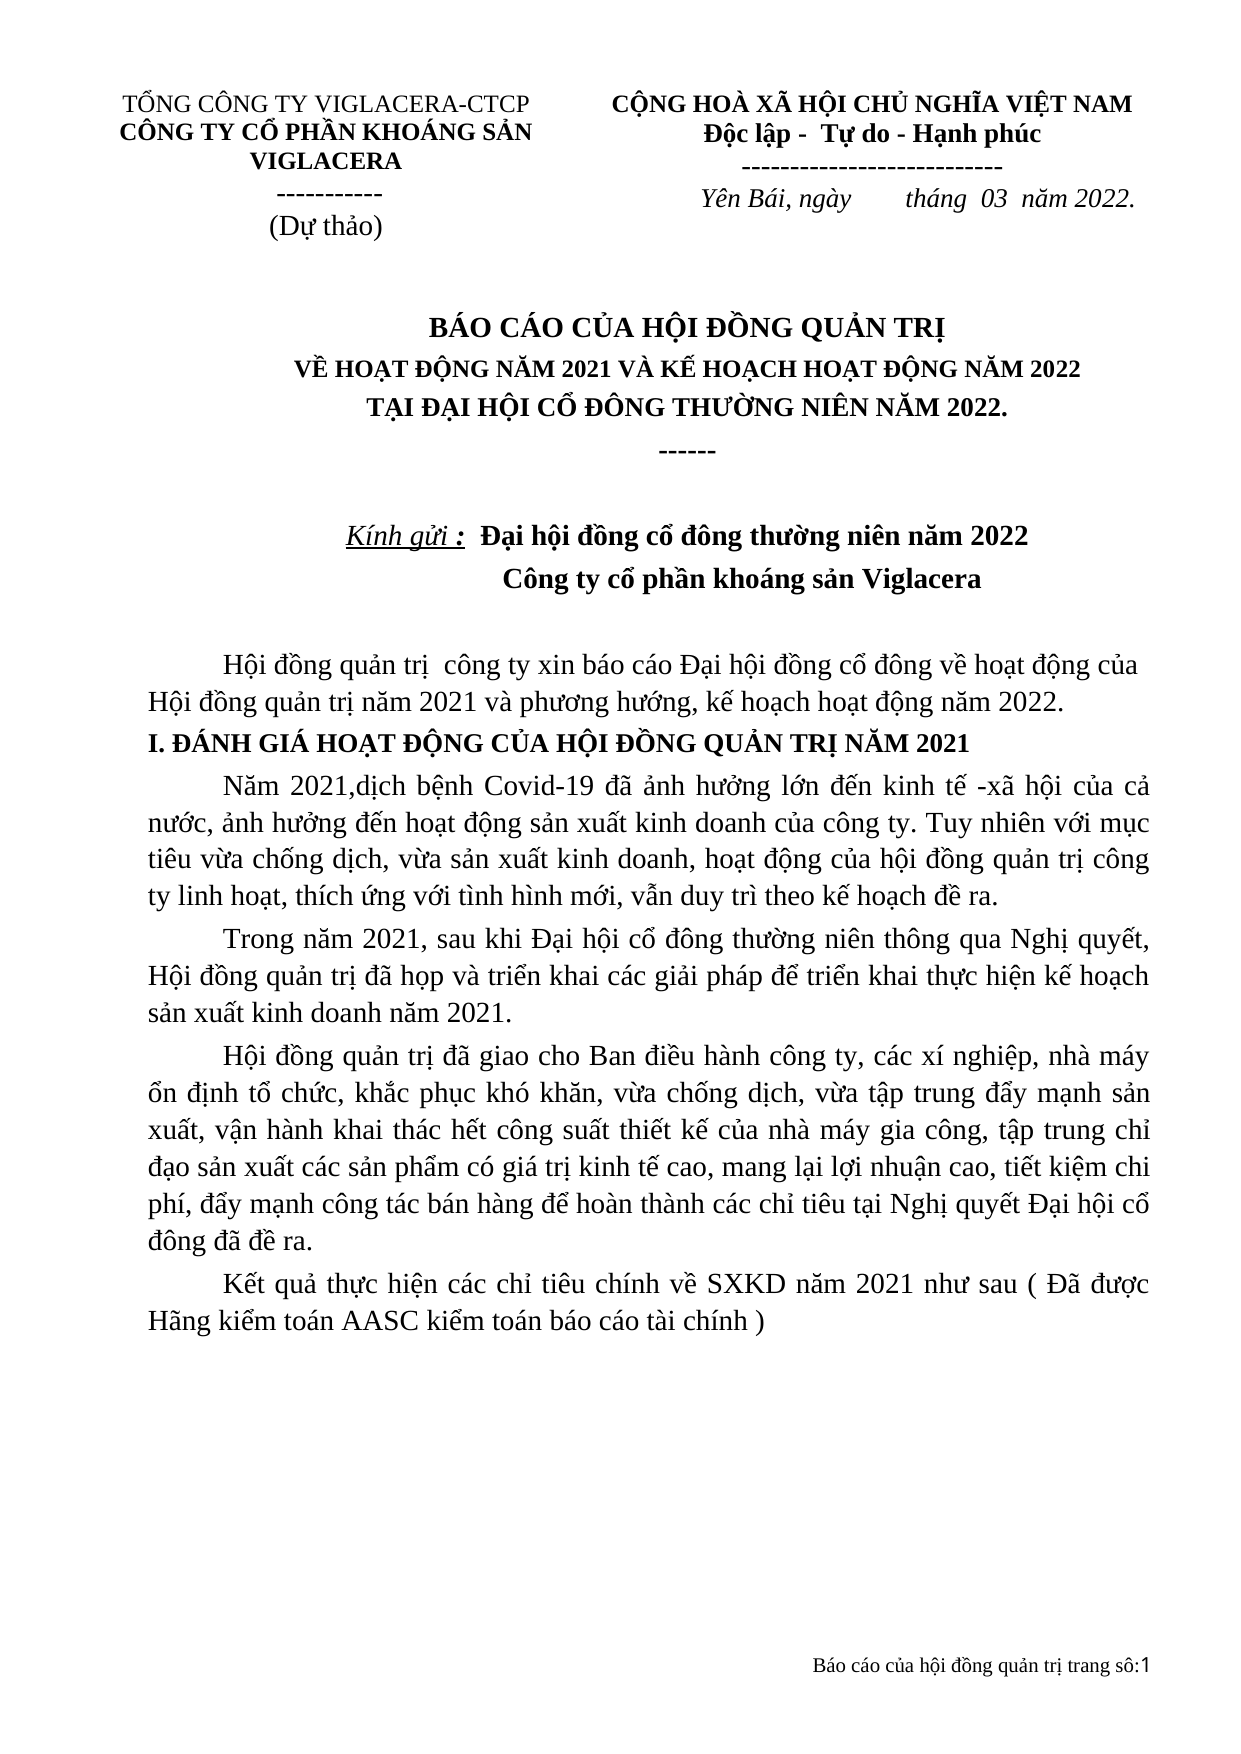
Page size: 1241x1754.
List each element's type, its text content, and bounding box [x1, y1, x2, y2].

text Công ty cổ phần khoáng sản Viglacera [148, 561, 1152, 595]
text I. ĐÁNH GIÁ HOẠT ĐỘNG CỦA HỘI ĐỒNG QUẢN TRỊ NĂM 2021 [148, 727, 1152, 759]
text TẠI ĐẠI HỘI CỔ ĐÔNG THƯỜNG NIÊN NĂM 2022. [148, 391, 1152, 423]
text Hội đồng quản trị công ty xin báo cáo Đại hội đồng cổ đông về hoạt động của Hội đồng quản trị năm 2021 và phương hướng, kế hoạch hoạt động năm 2022. [148, 647, 1152, 718]
table_header CỘNG HOÀ XÃ HỘI CHỦ NGHĨA VIỆT NAM Độc lập - Tự do - Hạnh phúc --------------------------- Yên Bái, ngày tháng 03 năm 2022. [598, 89, 1147, 271]
text ------ [148, 432, 1152, 465]
text Trong năm 2021, sau khi Đại hội cổ đông thường niên thông qua Nghị quyết, Hội đồng quản trị đã họp và triển khai các giải pháp để triển khai thực hiện kế hoạch sản xuất kinh doanh năm 2021. [148, 922, 1152, 1029]
text VỀ HOẠT ĐỘNG NĂM 2021 VÀ KẾ HOẠCH HOẠT ĐỘNG NĂM 2022 [148, 354, 1152, 382]
text Năm 2021,dịch bệnh Covid-19 đã ảnh hưởng lớn đến kinh tế -xã hội của cả nước, ảnh hưởng đến hoạt động sản xuất kinh doanh của công ty. Tuy nhiên với mục tiêu vừa chống dịch, vừa sản xuất kinh doanh, hoạt động của hội đồng quản trị công ty linh hoạt, thích ứng với tình hình mới, vẫn duy trì theo kế hoạch đề ra. [148, 768, 1152, 912]
text Hội đồng quản trị đã giao cho Ban điều hành công ty, các xí nghiệp, nhà máy ổn định tổ chức, khắc phục khó khăn, vừa chống dịch, vừa tập trung đẩy mạnh sản xuất, vận hành khai thác hết công suất thiết kế của nhà máy gia công, tập trung chỉ đạo sản xuất các sản phẩm có giá trị kinh tế cao, mang lại lợi nhuận cao, tiết kiệm chi phí, đẩy mạnh công tác bán hàng để hoàn thành các chỉ tiêu tại Nghị quyết Đại hội cổ đông đã đề ra. [148, 1038, 1152, 1256]
text Kết quả thực hiện các chỉ tiêu chính về SXKD năm 2021 như sau ( Đã được Hãng kiểm toán AASC kiểm toán báo cáo tài chính ) [148, 1266, 1152, 1336]
table_header TỔNG CÔNG TY VIGLACERA-CTCP CÔNG TY CỔ PHẦN KHOÁNG SẢN VIGLACERA ----------- (Dự thảo) [54, 89, 598, 271]
text Kính gửi : Đại hội đồng cổ đông thường niên năm 2022 [148, 518, 1152, 552]
text BÁO CÁO CỦA HỘI ĐỒNG QUẢN TRỊ [148, 311, 1152, 344]
